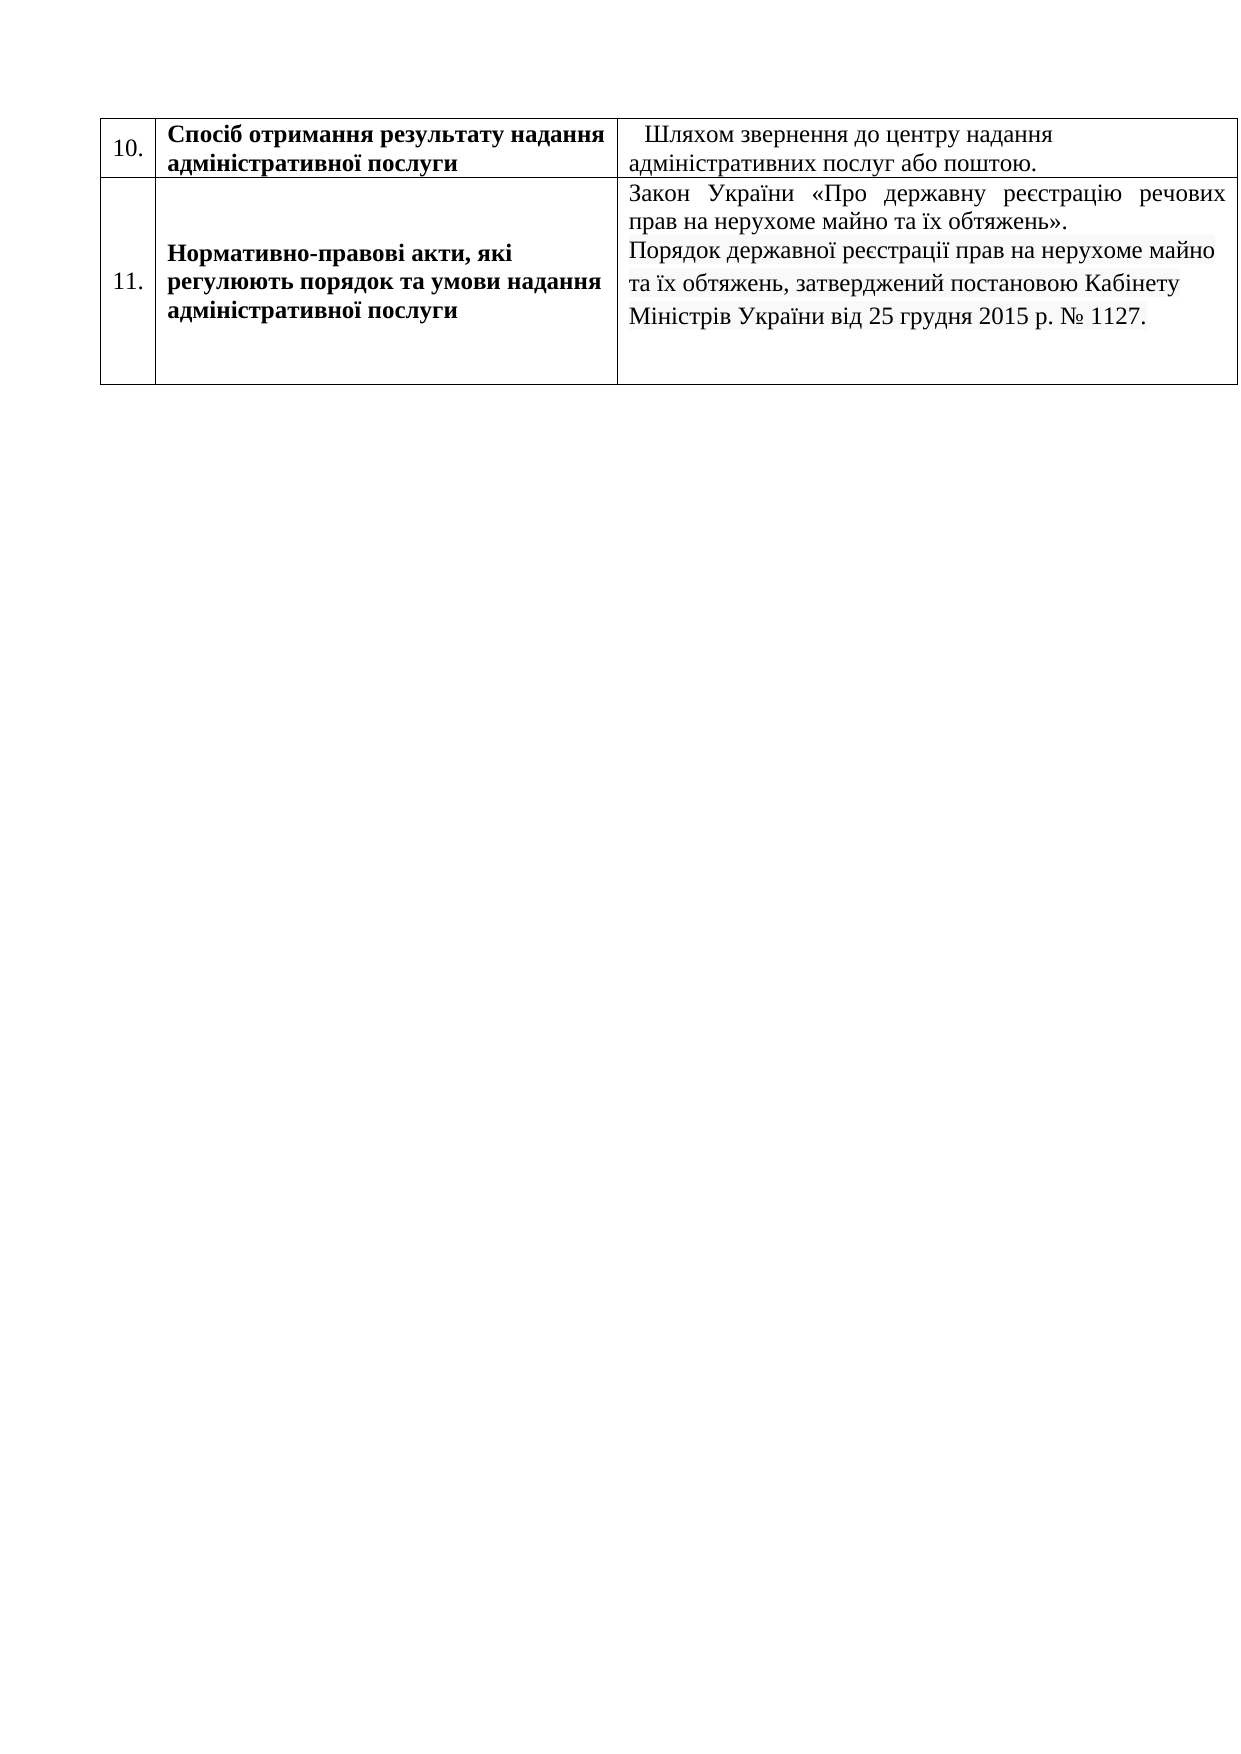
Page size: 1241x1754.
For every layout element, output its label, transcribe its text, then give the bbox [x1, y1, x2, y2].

table_cell 10. [101, 119, 155, 177]
table_cell Нормативно-правові акти, які регулюють порядок та умови надання адміністративної послуги [156, 178, 617, 384]
table_cell Закон України «Про державну реєстрацію речових прав на нерухоме майно та їх обтяжень». Порядок державної реєстрації прав на нерухоме майно та їх обтяжень, затверджений постановою Кабінету Міністрів України від 25 грудня 2015 р. № 1127. [618, 178, 1237, 384]
table_cell 11. [101, 178, 155, 384]
table_cell Шляхом звернення до центру надання адміністративних послуг або поштою. [618, 119, 1237, 177]
table_cell Спосіб отримання результату надання адміністративної послуги [156, 119, 617, 177]
